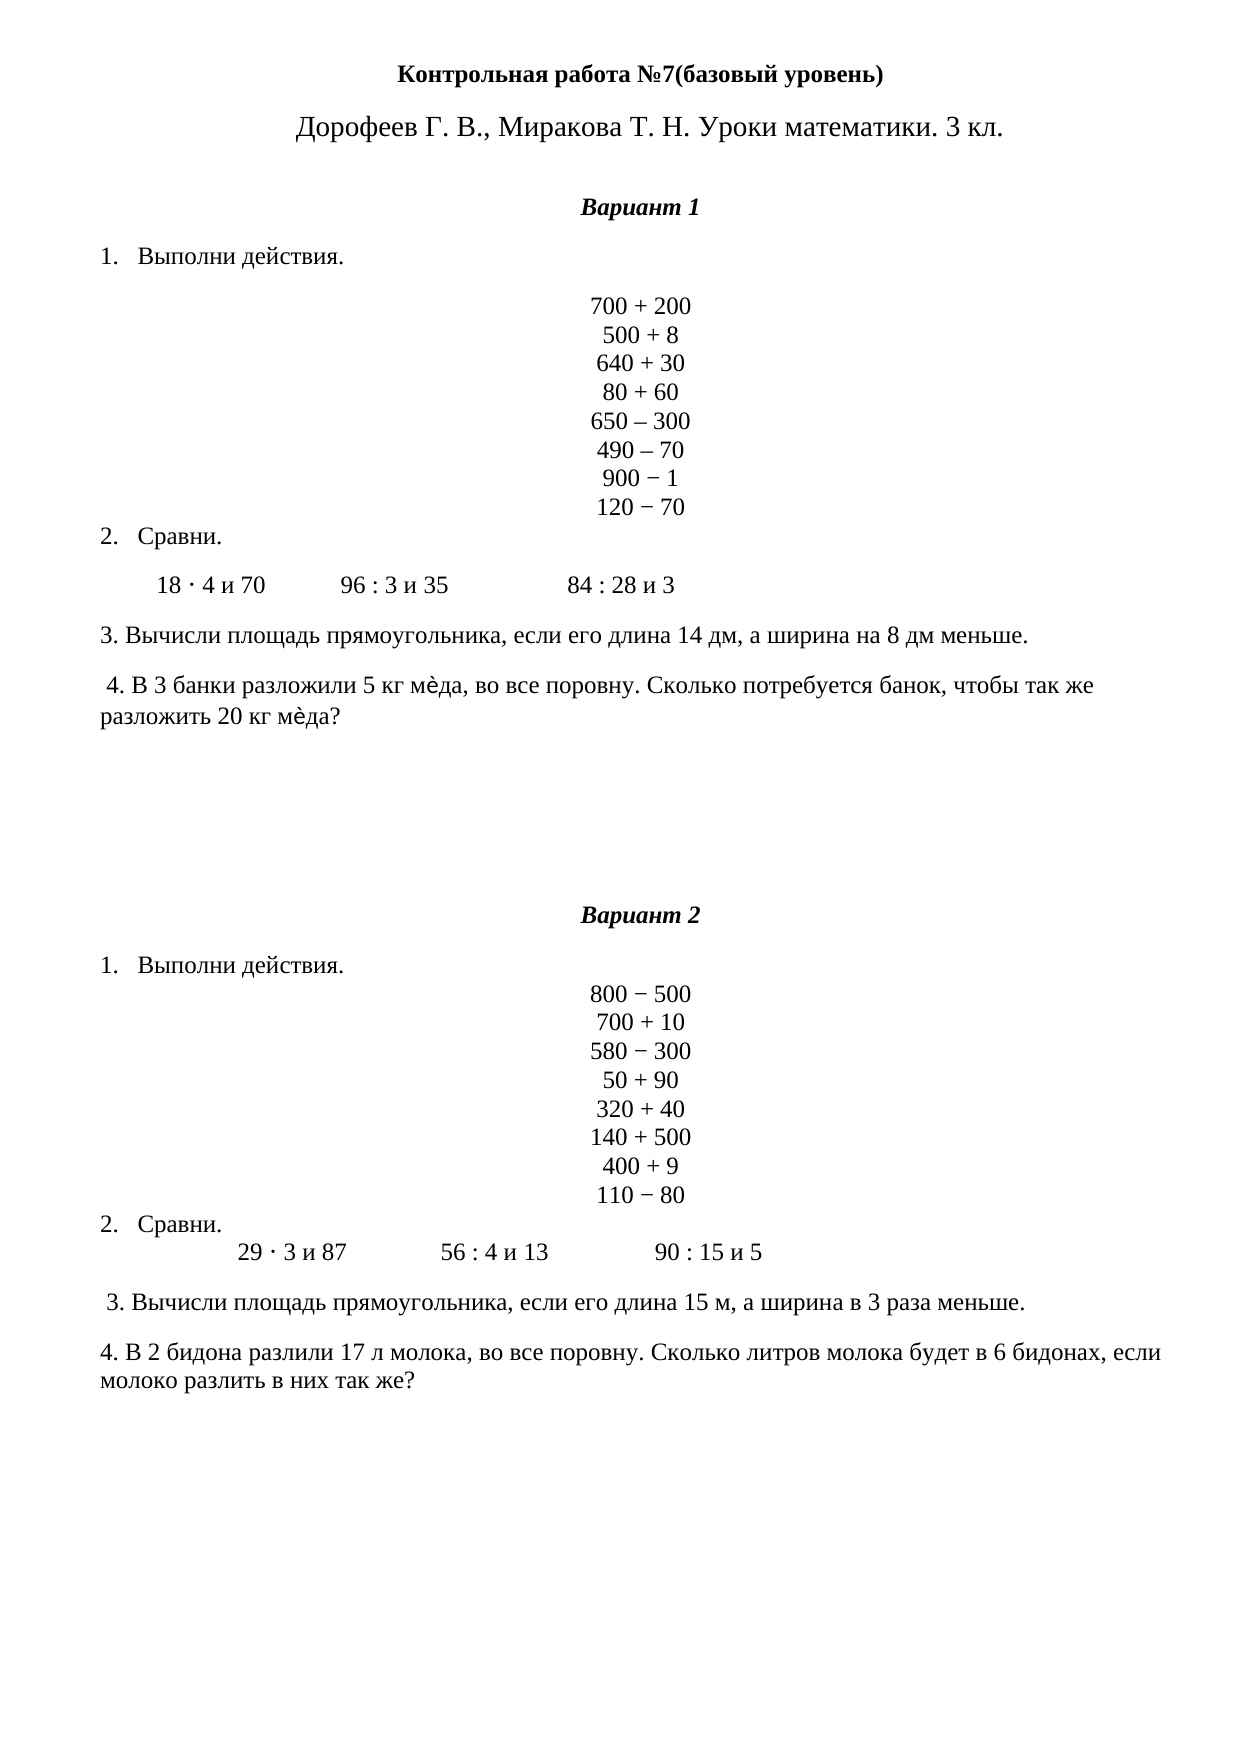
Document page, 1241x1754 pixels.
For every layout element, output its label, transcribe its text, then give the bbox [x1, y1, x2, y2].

text 580 − 300 [100, 1036, 1181, 1065]
text 3. Вычисли площадь прямоугольника, если его длина 14 дм, а ширина на 8 дм меньше. [100, 620, 1181, 649]
text 120 − 70 [100, 492, 1181, 521]
text 650 – 300 [100, 406, 1181, 435]
text Контрольная работа №7(базовый уровень) [100, 59, 1181, 88]
text 29 ⋅ 3 и 87 56 : 4 и 13 90 : 15 и 5 [100, 1237, 1181, 1266]
text 18 ⋅ 4 и 70 96 : 3 и 35 84 : 28 и 3 [100, 571, 1181, 599]
text 800 − 500 [100, 979, 1181, 1007]
text 80 + 60 [100, 377, 1181, 406]
text 4. В 3 банки разложили 5 кг мѐда, во все поровну. Сколько потребуется банок, чтобы так же разложить 20 кг мѐда? [100, 670, 1181, 731]
list Сравни. [100, 521, 1181, 550]
text 3. Вычисли площадь прямоугольника, если его длина 15 м, а ширина в 3 раза меньше. [100, 1287, 1181, 1316]
text 110 − 80 [100, 1180, 1181, 1209]
text 320 + 40 [100, 1094, 1181, 1122]
text 400 + 9 [100, 1151, 1181, 1180]
list Сравни. [100, 1209, 1181, 1237]
text 700 + 10 [100, 1007, 1181, 1036]
text 4. В 2 бидона разлили 17 л молока, во все поровну. Сколько литров молока будет в 6 бидонах, если молоко разлить в них так же? [100, 1337, 1181, 1394]
text 640 + 30 [100, 348, 1181, 377]
text Дорофеев Г. В., Миракова Т. Н. Уроки математики. 3 кл. [118, 109, 1181, 142]
list Выполни действия. [100, 241, 1181, 270]
text 900 − 1 [100, 463, 1181, 492]
text Вариант 2 [100, 900, 1181, 929]
text 140 + 500 [100, 1122, 1181, 1151]
list Выполни действия. [100, 950, 1181, 979]
text 490 – 70 [100, 435, 1181, 463]
text 50 + 90 [100, 1065, 1181, 1094]
text 500 + 8 [100, 320, 1181, 348]
text 700 + 200 [100, 291, 1181, 320]
text Вариант 1 [100, 192, 1181, 221]
